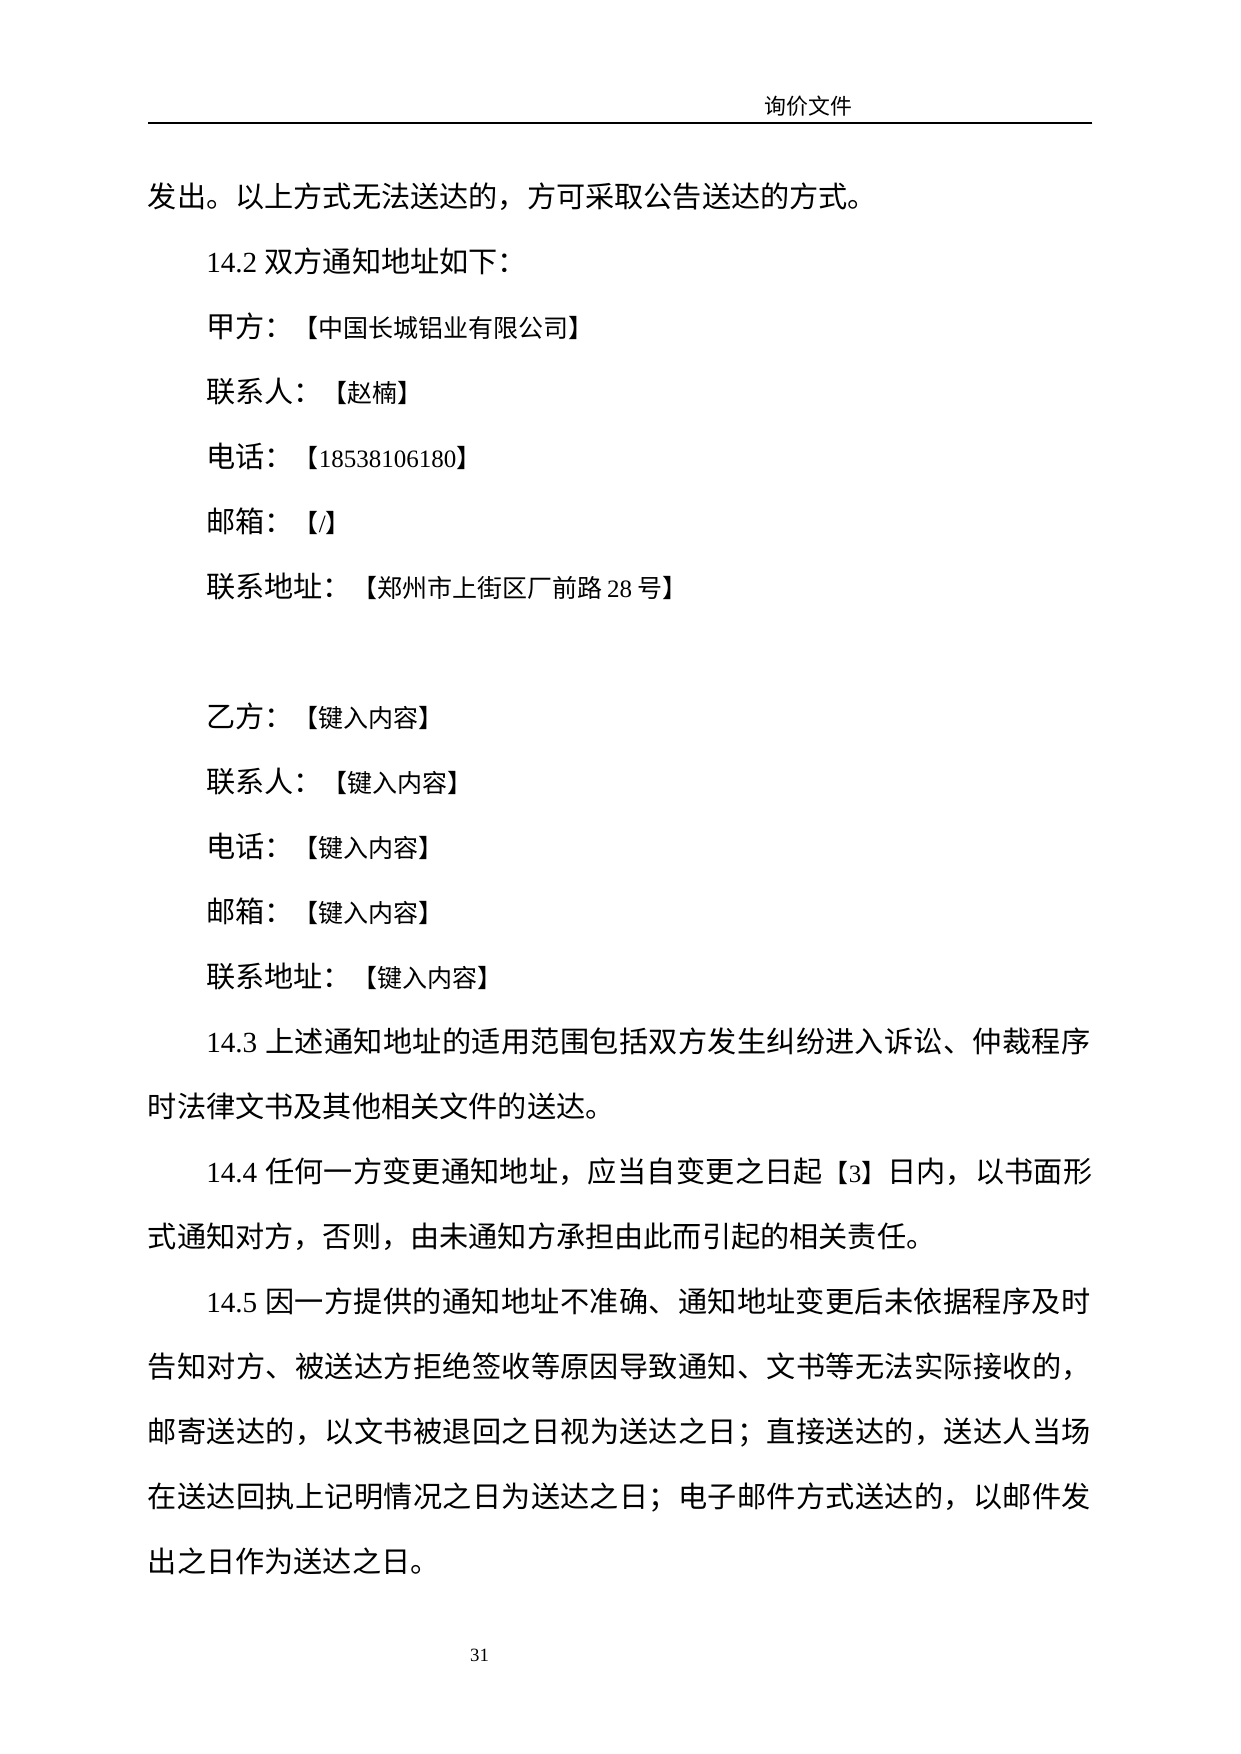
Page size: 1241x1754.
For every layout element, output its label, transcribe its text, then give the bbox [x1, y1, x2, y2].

text 甲方： [148, 292, 1092, 357]
text 联系人： [148, 357, 1092, 422]
text 14.5 因一方提供的通知地址不准确、通知地址变更后未依据程序及时告知对方、被送达方拒绝签收等原因导致通知、文书等无法实际接收的，邮寄送达的，以文书被退回之日视为送达之日；直接送达的，送达人当场在送达回执上记明情况之日为送达之日；电子邮件方式送达的，以邮件发出之日作为送达之日。 [148, 1267, 1092, 1592]
text 14.4 任何一方变更通知地址，应当自变更之日起日内，以书面形式通知对方，否则，由未通知方承担由此而引起的相关责任。 [148, 1137, 1092, 1267]
text 电话： [148, 812, 1092, 877]
text 邮箱： [148, 487, 1092, 552]
text 联系地址： [148, 552, 1092, 617]
text 14.2 双方通知地址如下： [148, 227, 1092, 292]
text 电话： [148, 422, 1092, 487]
text 联系地址： [148, 942, 1092, 1007]
text 邮箱： [148, 877, 1092, 942]
text 乙方： [148, 682, 1092, 747]
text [148, 162, 1092, 227]
text 联系人： [148, 747, 1092, 812]
text 14.3 上述通知地址的适用范围包括双方发生纠纷进入诉讼、仲裁程序时法律文书及其他相关文件的送达。 [148, 1007, 1092, 1137]
